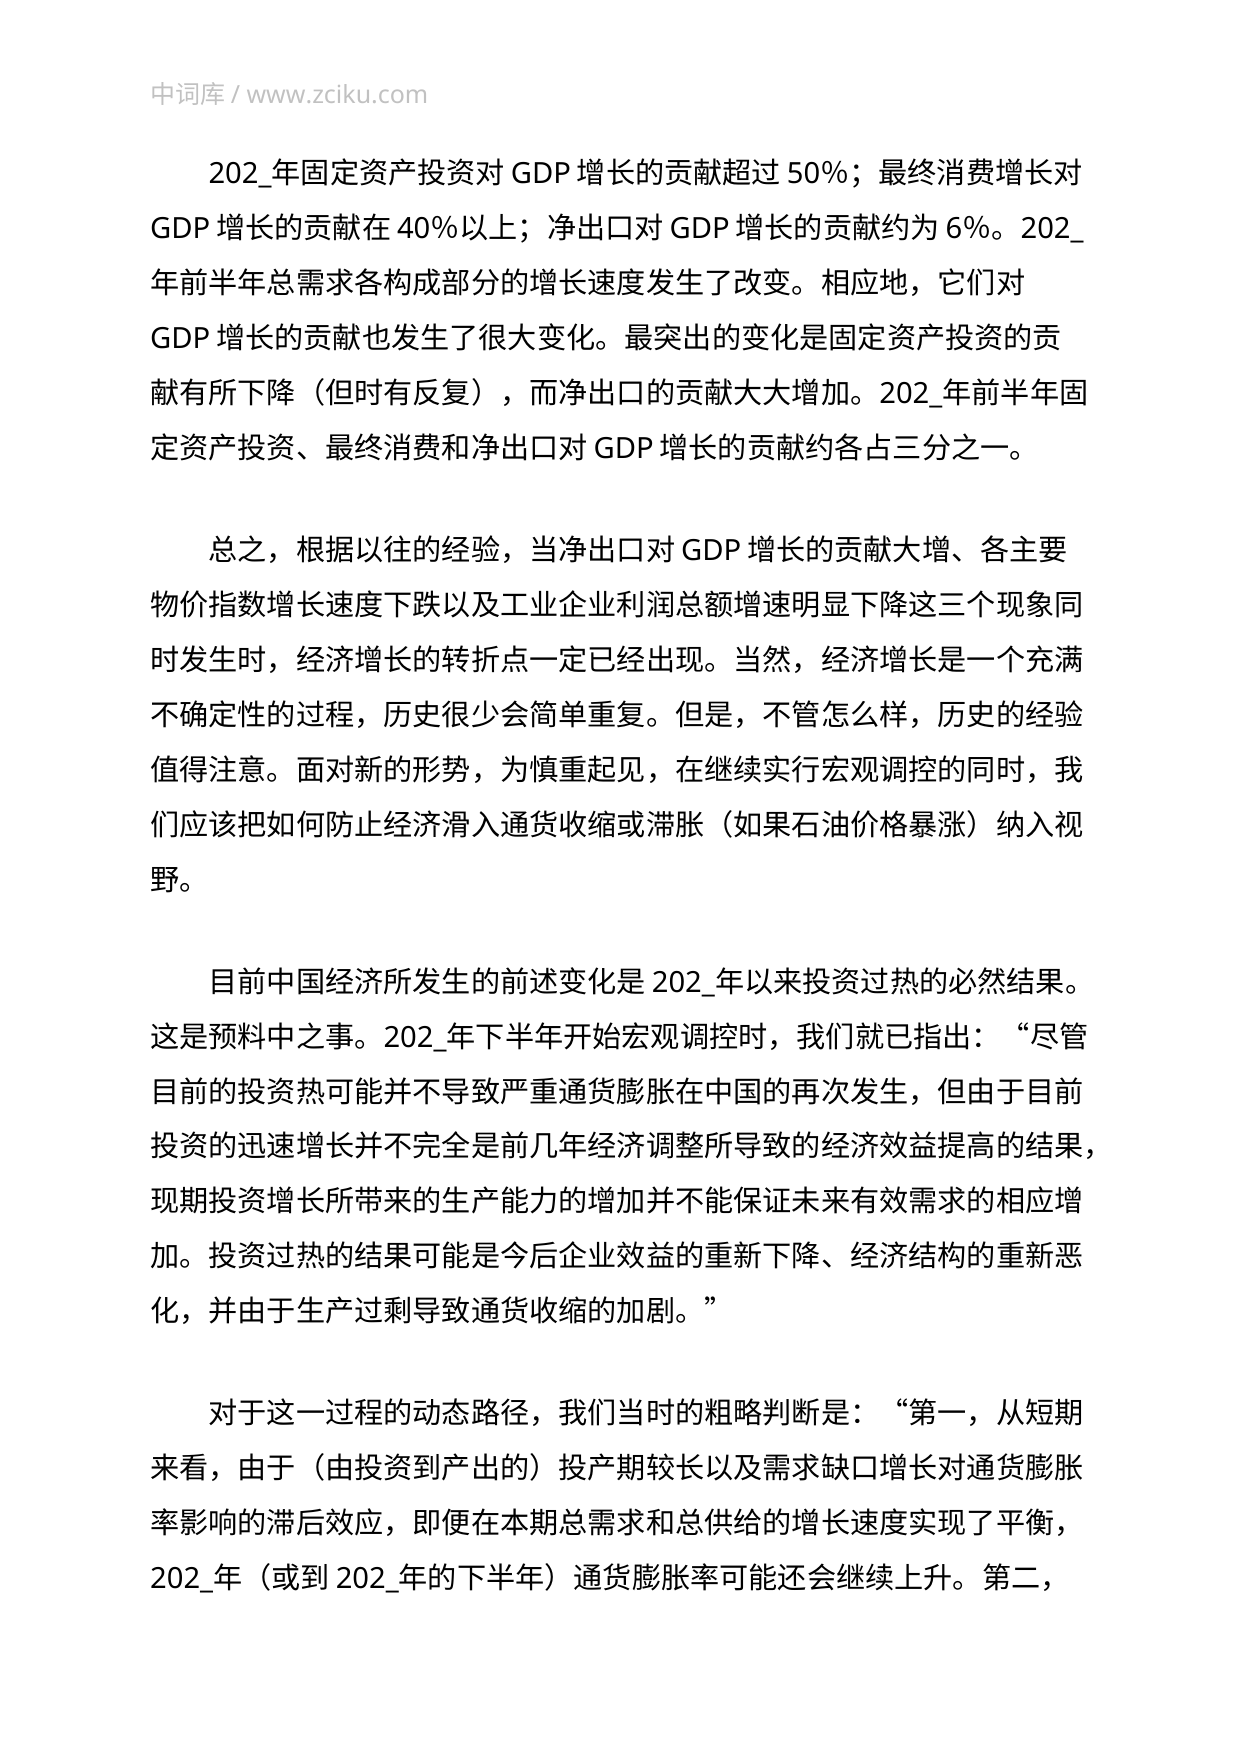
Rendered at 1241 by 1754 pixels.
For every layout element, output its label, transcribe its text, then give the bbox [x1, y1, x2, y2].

text 目前中国经济所发生的前述变化是202_年以来投资过热的必然结果。这是预料中之事。202_年下半年开始宏观调控时，我们就已指出：“尽管目前的投资热可能并不导致严重通货膨胀在中国的再次发生，但由于目前投资的迅速增长并不完全是前几年经济调整所导致的经济效益提高的结果，现期投资增长所带来的生产能力的增加并不能保证未来有效需求的相应增加。投资过热的结果可能是今后企业效益的重新下降、经济结构的重新恶化，并由于生产过剩导致通货收缩的加剧。” [150, 958, 1090, 1330]
text 202_年固定资产投资对GDP增长的贡献超过50％；最终消费增长对GDP增长的贡献在40％以上；净出口对GDP增长的贡献约为6％。202_年前半年总需求各构成部分的增长速度发生了改变。相应地，它们对GDP增长的贡献也发生了很大变化。最突出的变化是固定资产投资的贡献有所下降（但时有反复），而净出口的贡献大大增加。202_年前半年固定资产投资、最终消费和净出口对GDP增长的贡献约各占三分之一。 [150, 150, 1090, 467]
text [150, 1389, 1090, 1597]
text 总之，根据以往的经验，当净出口对GDP增长的贡献大增、各主要物价指数增长速度下跌以及工业企业利润总额增速明显下降这三个现象同时发生时，经济增长的转折点一定已经出现。当然，经济增长是一个充满不确定性的过程，历史很少会简单重复。但是，不管怎么样，历史的经验值得注意。面对新的形势，为慎重起见，在继续实行宏观调控的同时，我们应该把如何防止经济滑入通货收缩或滞胀（如果石油价格暴涨）纳入视野。 [150, 527, 1090, 899]
